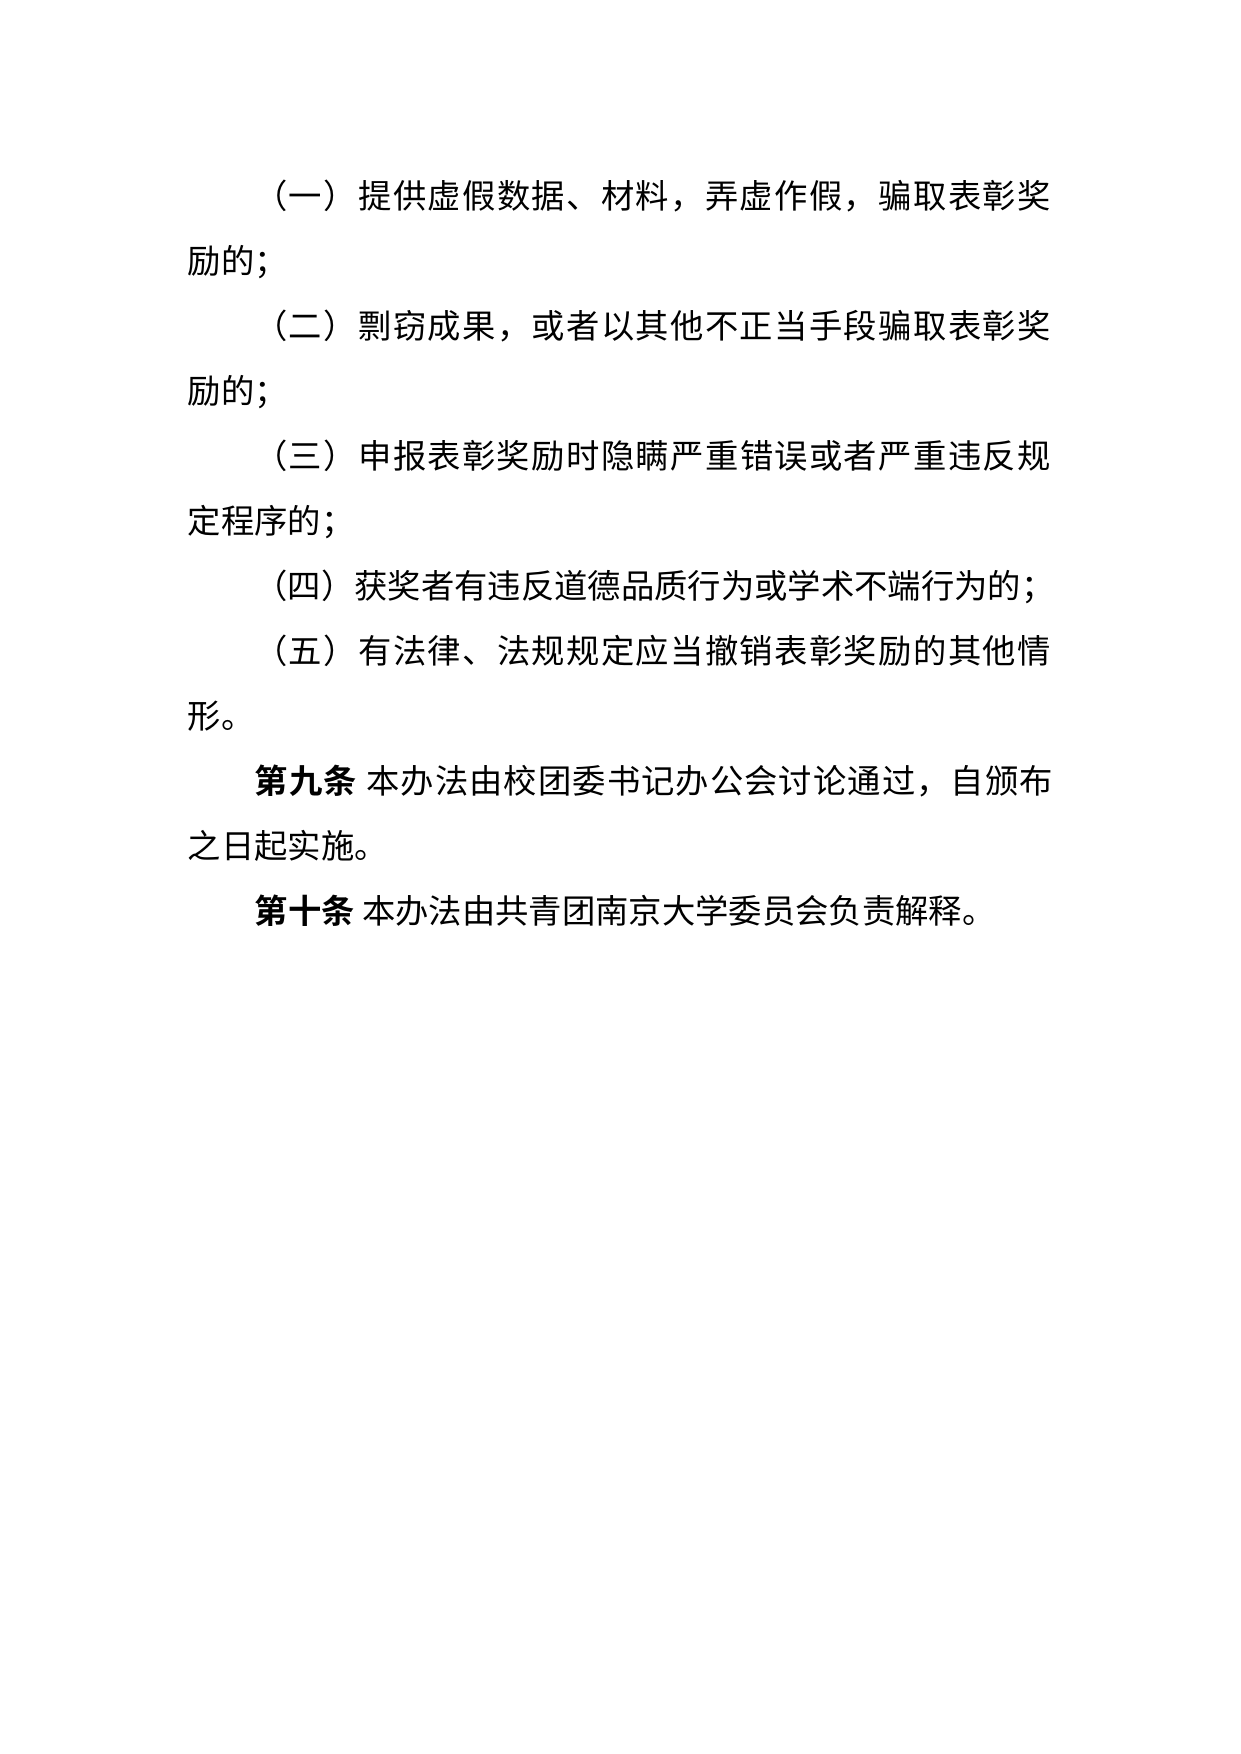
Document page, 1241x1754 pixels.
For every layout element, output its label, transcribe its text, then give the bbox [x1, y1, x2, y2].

text （三）申报表彰奖励时隐瞒严重错误或者严重违反规定程序的； [187, 422, 1053, 552]
text （四）获奖者有违反道德品质行为或学术不端行为的； [187, 552, 1053, 617]
text （一）提供虚假数据、材料，弄虚作假，骗取表彰奖励的； [187, 162, 1053, 292]
text 第九条 本办法由校团委书记办公会讨论通过，自颁布之日起实施。 [187, 747, 1053, 877]
text （二）剽窃成果，或者以其他不正当手段骗取表彰奖励的； [187, 292, 1053, 422]
text 第十条 本办法由共青团南京大学委员会负责解释。 [187, 877, 1053, 942]
text （五）有法律、法规规定应当撤销表彰奖励的其他情形。 [187, 617, 1053, 747]
